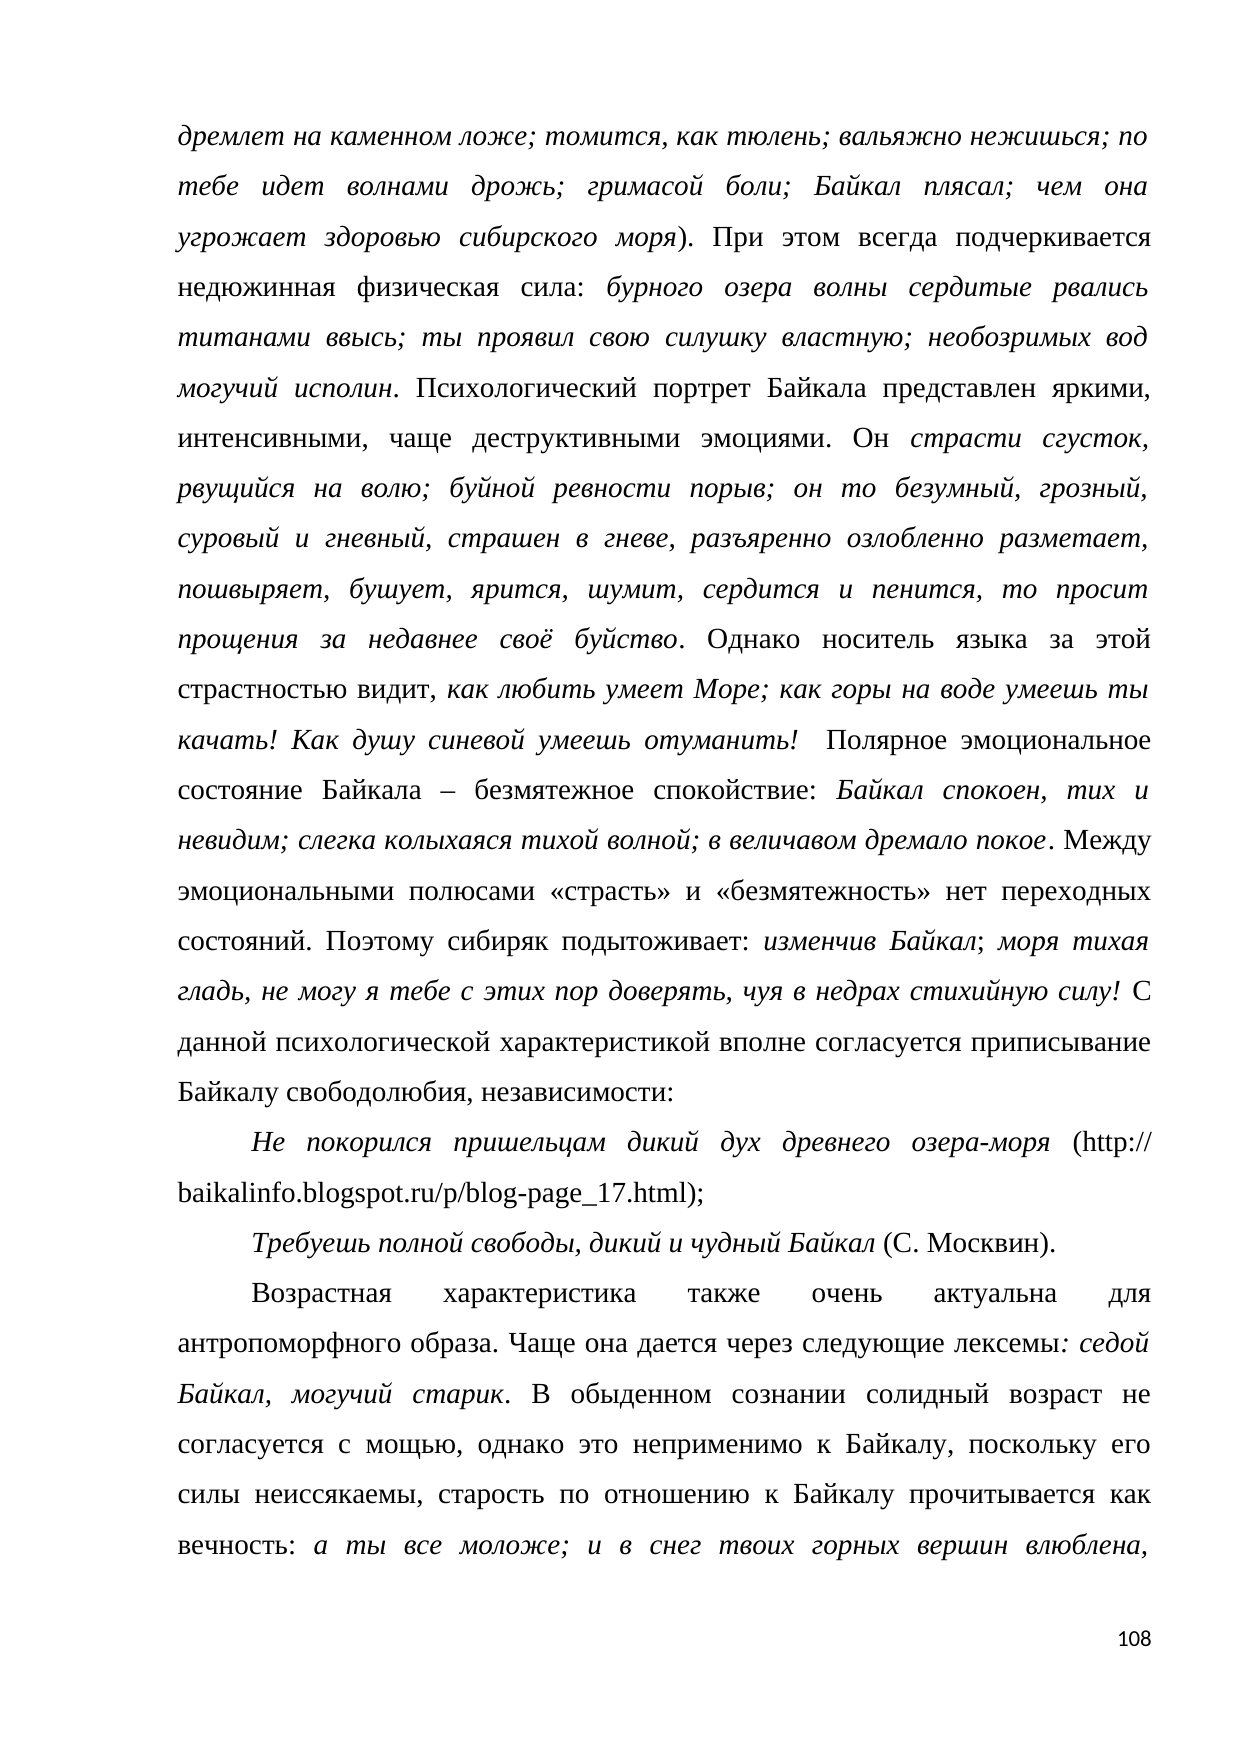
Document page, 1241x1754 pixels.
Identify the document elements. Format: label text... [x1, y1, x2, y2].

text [177, 118, 1152, 1108]
text Не покорился пришельцам дикий дух древнего озера-моря (http:// baikalinfo.blogspot.ru/p/blog-page_17.html); [177, 1124, 1152, 1208]
text Требуешь полной свободы, дикий и чудный Байкал (С. Москвин). [177, 1225, 1152, 1258]
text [177, 1275, 1152, 1560]
